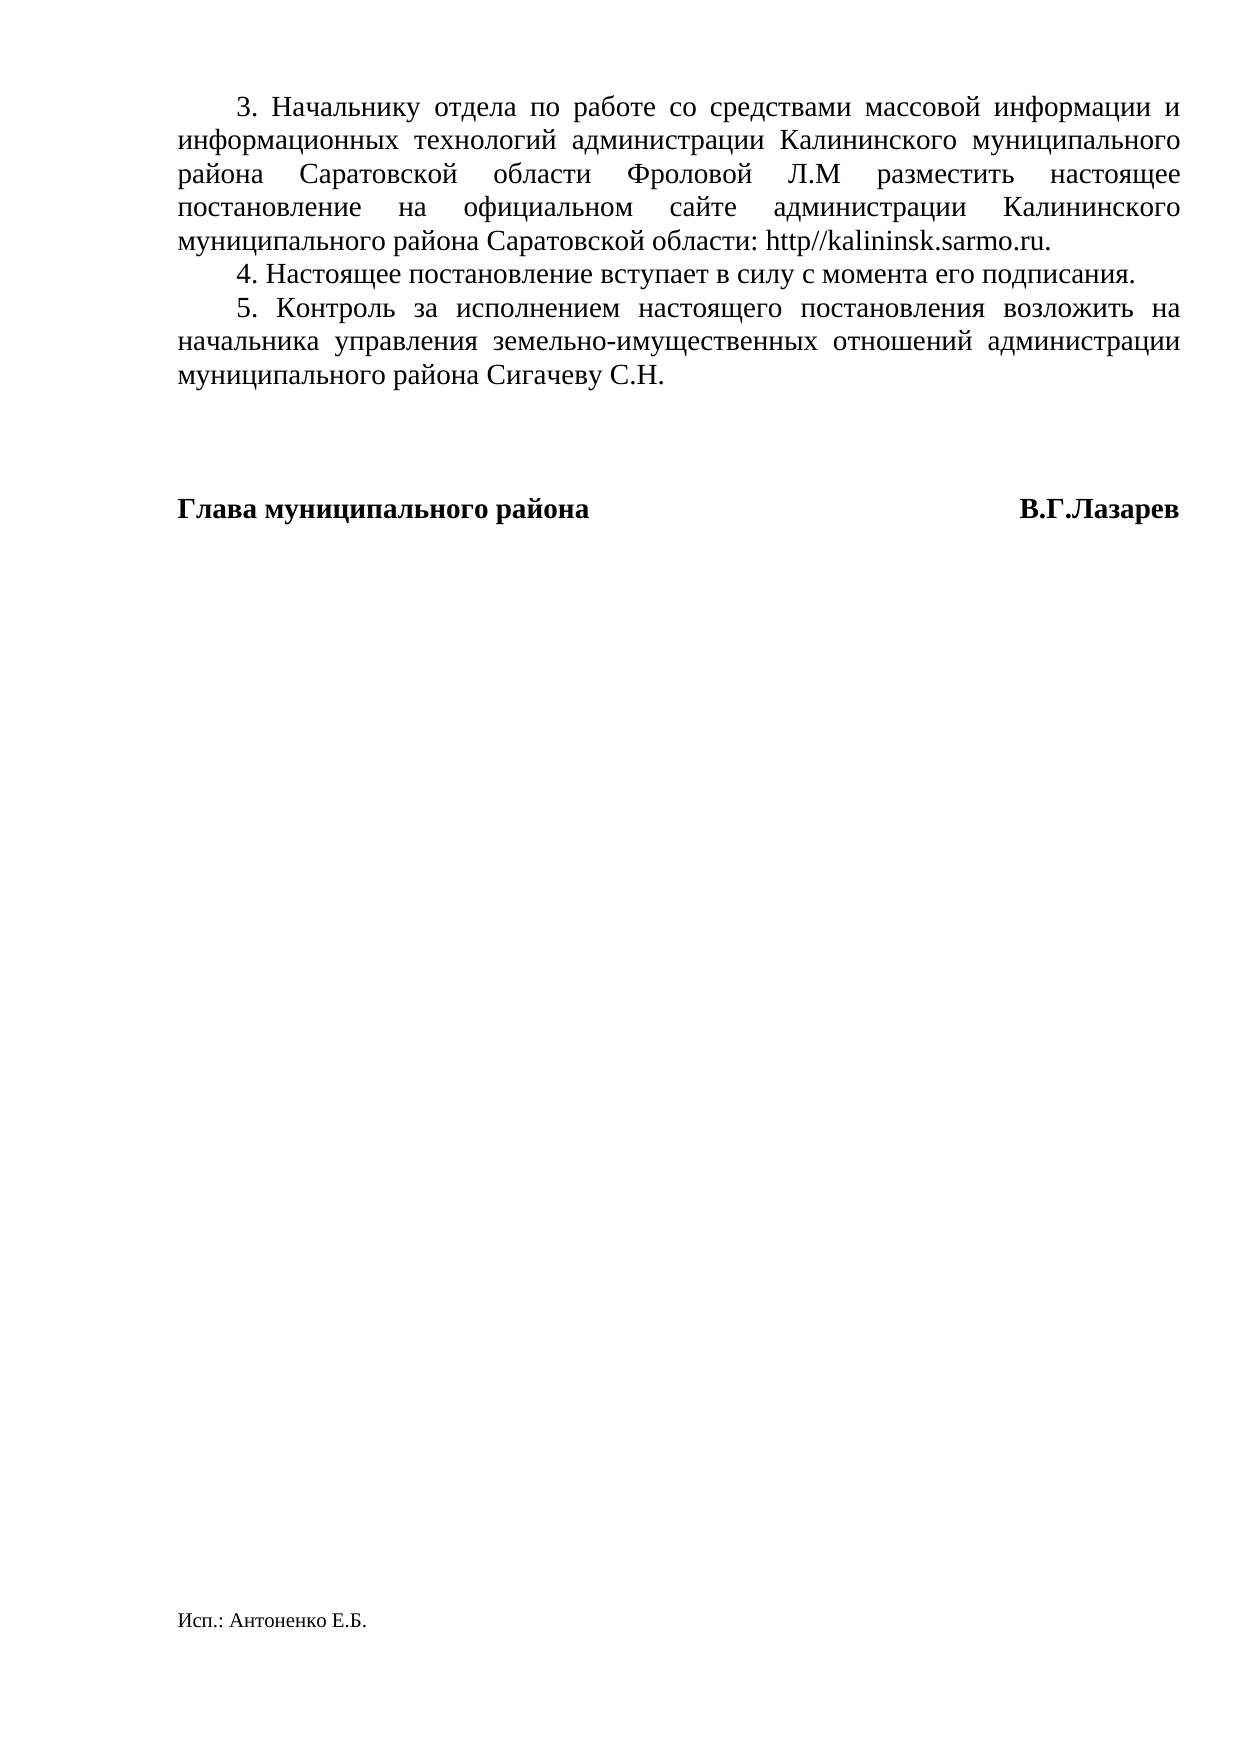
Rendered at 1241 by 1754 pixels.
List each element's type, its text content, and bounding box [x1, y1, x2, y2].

text Глава муниципального района В.Г.Лазарев [177, 491, 1181, 525]
text 5. Контроль за исполнением настоящего постановления возложить на начальника управления земельно-имущественных отношений администрации муниципального района Сигачеву С.Н. [177, 290, 1181, 391]
text 3. Начальнику отдела по работе со средствами массовой информации и информационных технологий администрации Калининского муниципального района Саратовской области Фроловой Л.М разместить настоящее постановление на официальном сайте администрации Калининского муниципального района Саратовской области: http//kalininsk.sarmo.ru. [177, 89, 1181, 256]
text 4. Настоящее постановление вступает в силу с момента его подписания. [177, 256, 1181, 290]
text Исп.: Антоненко Е.Б. [177, 1607, 1181, 1632]
